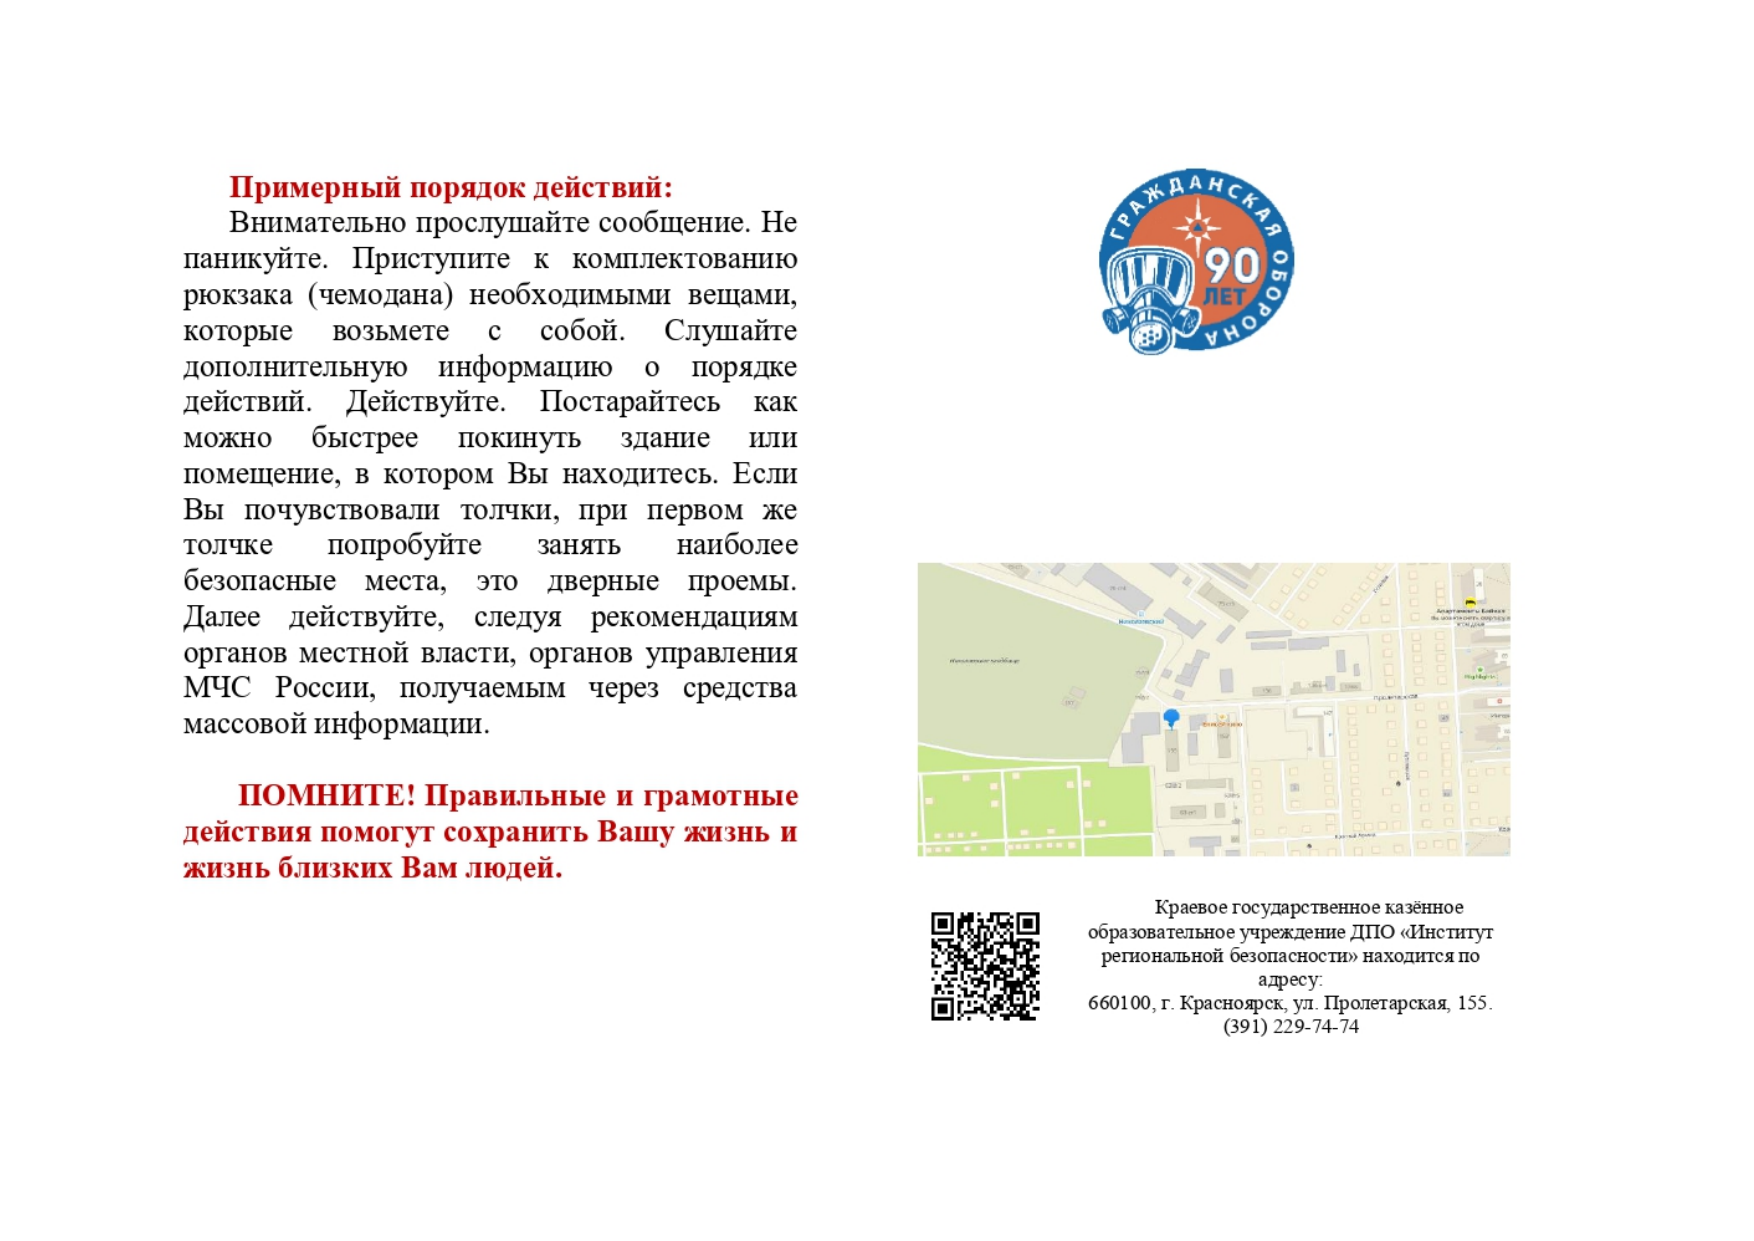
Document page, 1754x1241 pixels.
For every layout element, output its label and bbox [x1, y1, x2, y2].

picture [73, 59, 1615, 1150]
